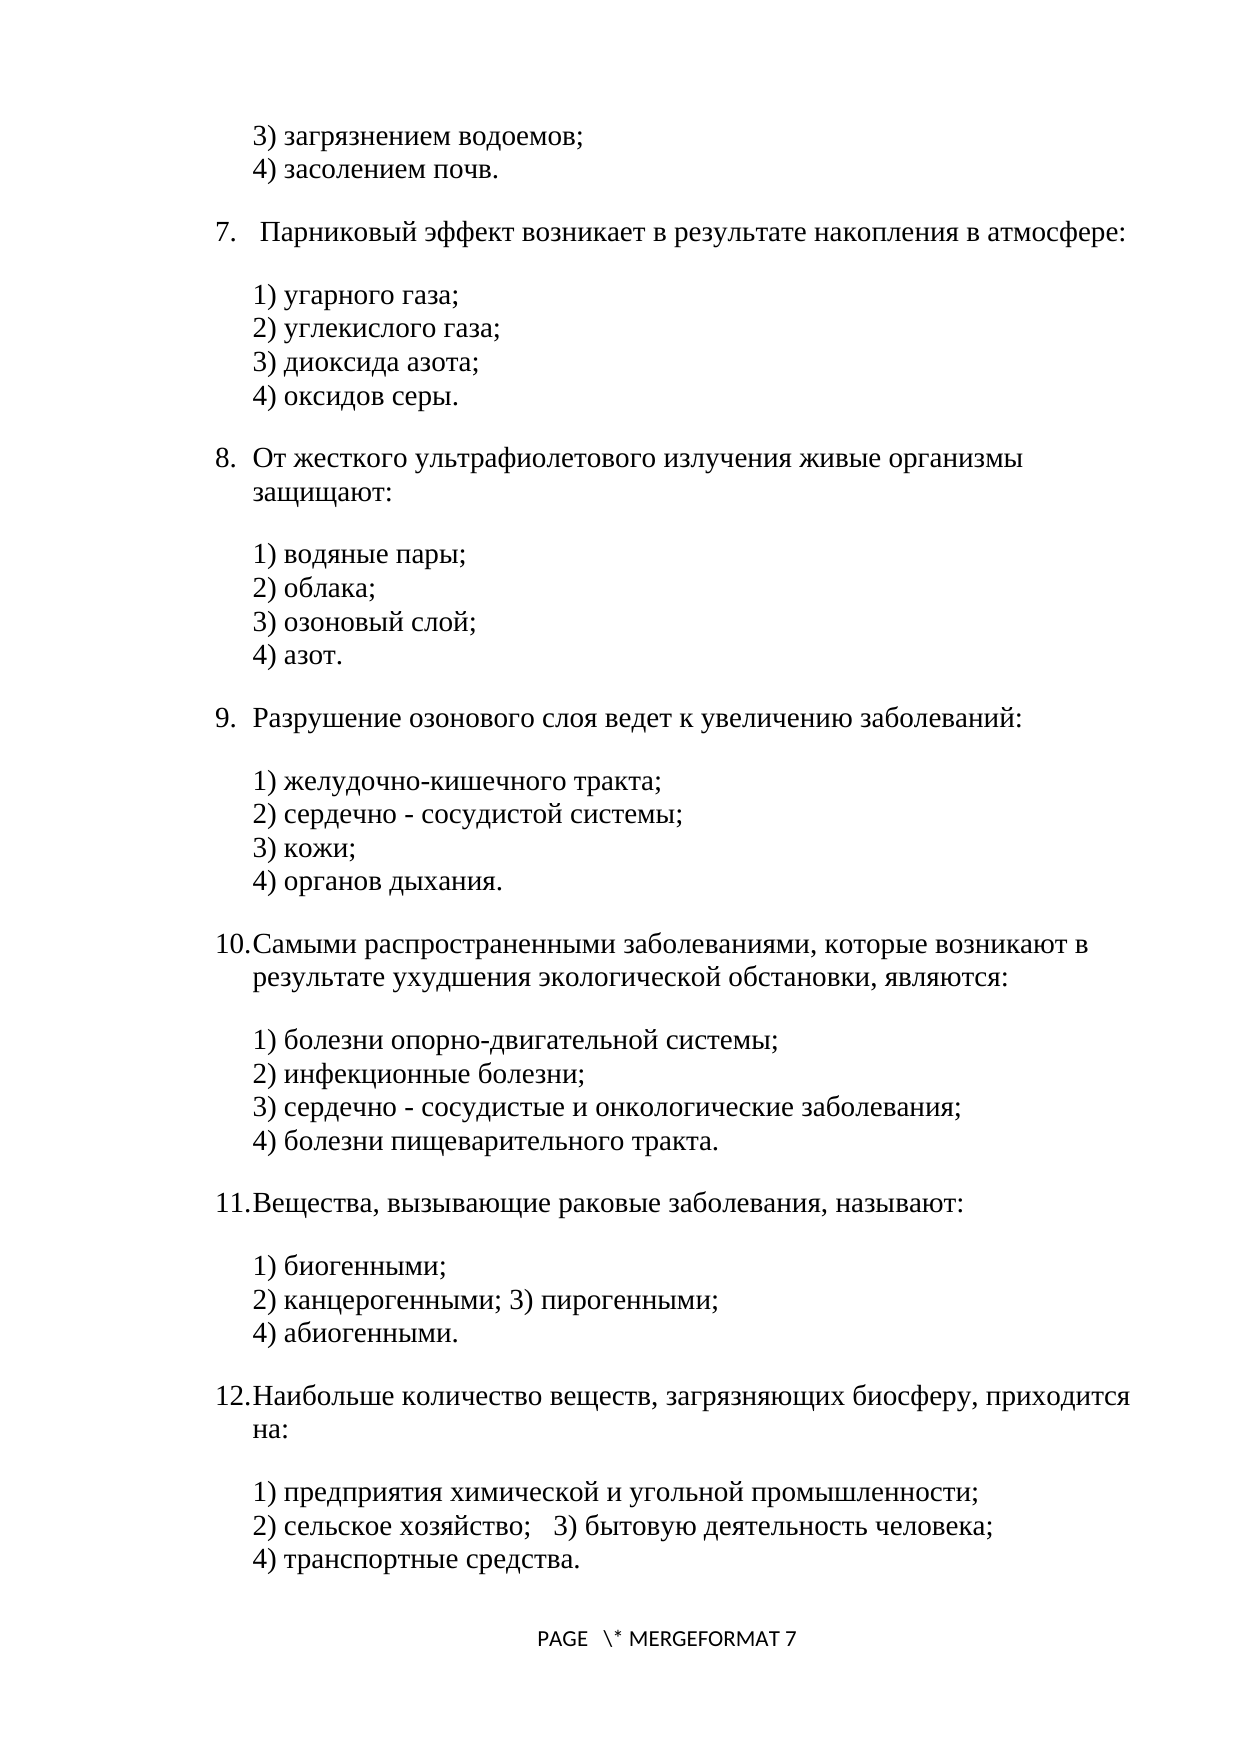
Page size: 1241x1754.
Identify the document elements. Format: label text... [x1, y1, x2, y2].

list Самыми распространенными заболеваниями, которые возникают в результате ухудшения экологической обстановки, являются: [215, 926, 1152, 993]
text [252, 118, 1152, 185]
text 1) водяные пары; 2) облака; 3) озоновый слой; 4) азот. [252, 537, 1152, 671]
text 1) болезни опорно-двигательной системы; 2) инфекционные болезни; 3) сердечно - сосудистые и онкологические заболевания; 4) болезни пищеварительного тракта. [252, 1022, 1152, 1156]
list Вещества, вызывающие раковые заболевания, называют: [215, 1186, 1152, 1219]
text 1) угарного газа; 2) углекислого газа; 3) диоксида азота; 4) оксидов серы. [252, 277, 1152, 411]
list Разрушение озонового слоя ведет к увеличению заболеваний: [215, 700, 1152, 733]
text 1) предприятия химической и угольной промышленности; 2) сельское хозяйство; 3) бытовую деятельность человека; 4) транспортные средства. [252, 1474, 1152, 1575]
list Наибольше количество веществ, загрязняющих биосферу, приходится на: [215, 1378, 1152, 1445]
text 1) желудочно-кишечного тракта; 2) сердечно - сосудистой системы; 3) кожи; 4) органов дыхания. [252, 763, 1152, 897]
text 1) биогенными; 2) канцерогенными; 3) пирогенными; 4) абиогенными. [252, 1248, 1152, 1349]
list От жесткого ультрафиолетового излучения живые организмы защищают: [215, 440, 1152, 507]
list Парниковый эффект возникает в результате накопления в атмосфере: [215, 214, 1152, 248]
